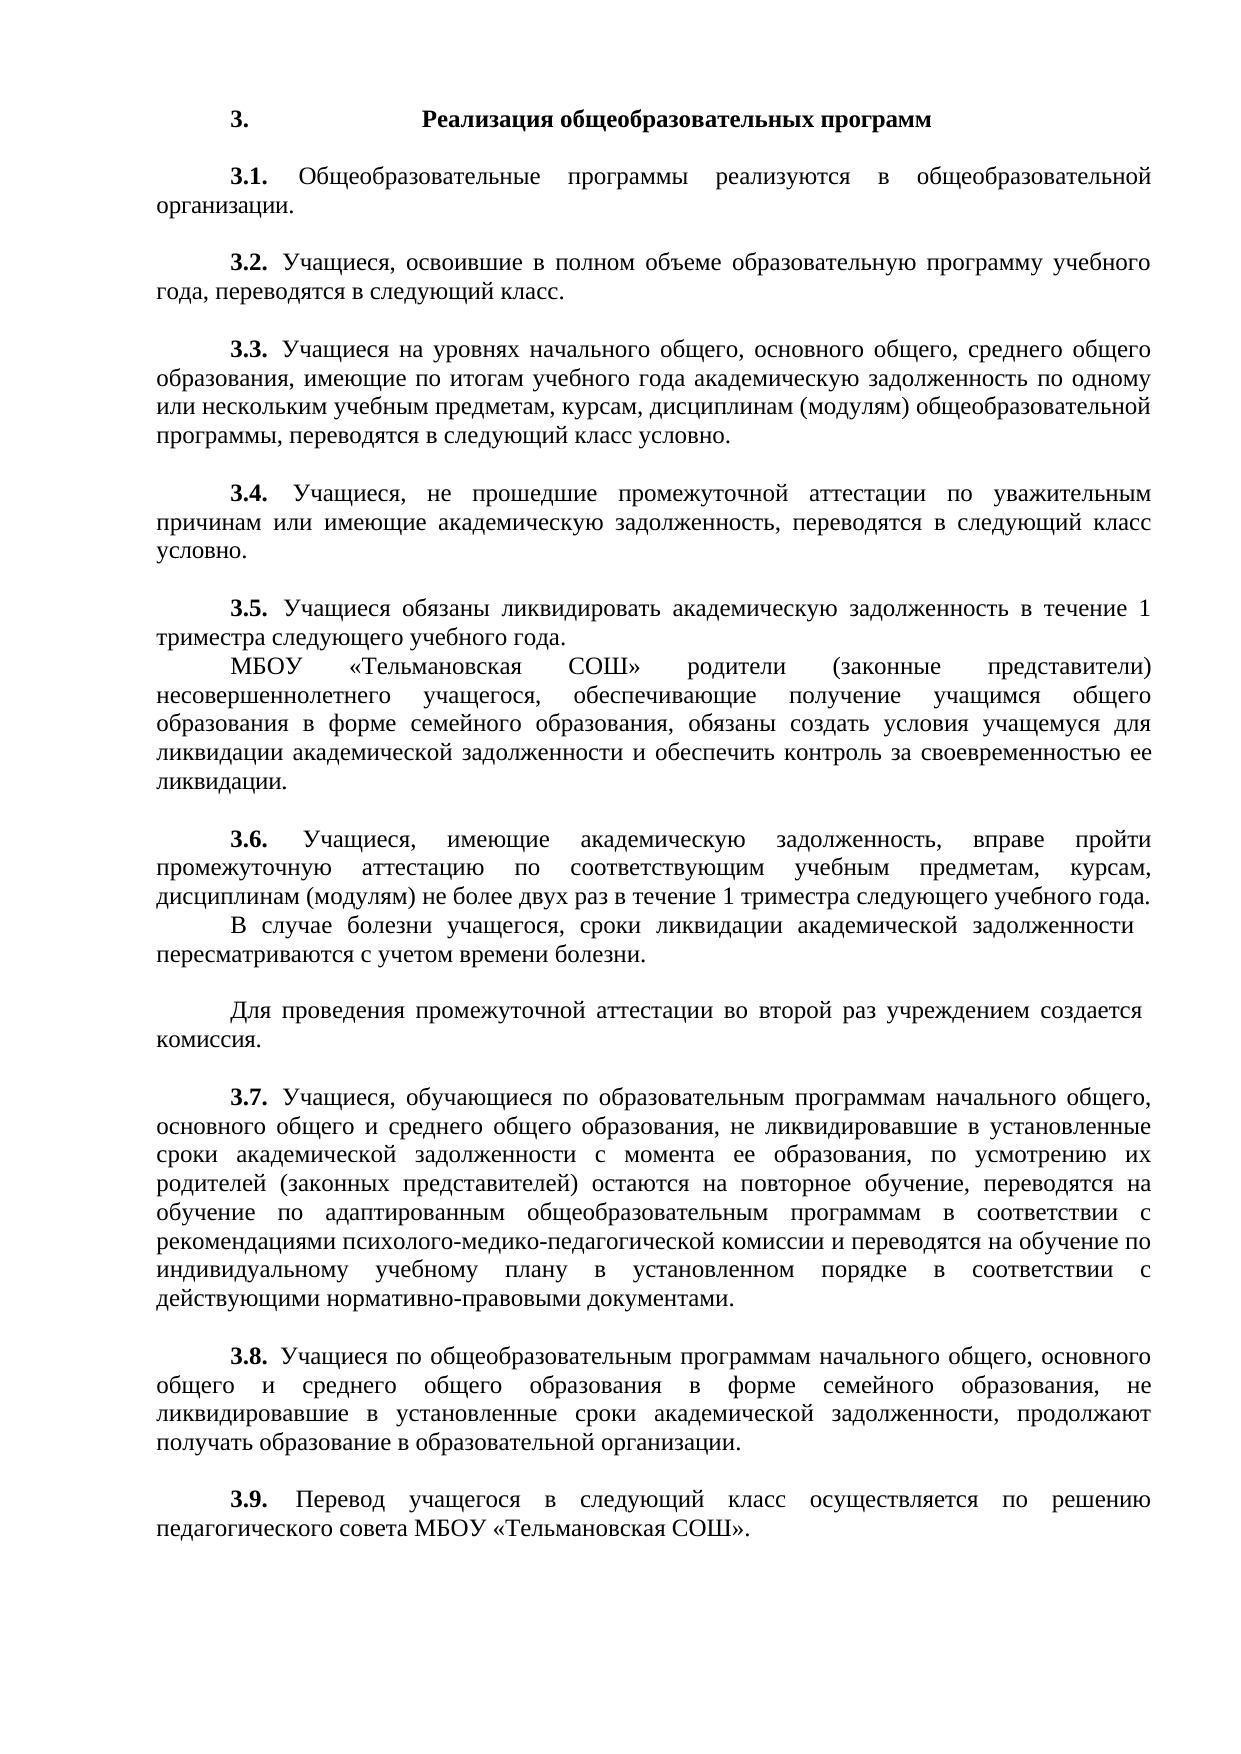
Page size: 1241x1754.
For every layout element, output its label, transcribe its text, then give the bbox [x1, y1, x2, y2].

list Учащиеся на уровнях начального общего, основного общего, среднего общего образования, имеющие по итогам учебного года академическую задолженность по одному или нескольким учебным предметам, курсам, дисциплинам (модулям) общеобразовательной программы, переводятся в следующий класс условно. [156, 334, 1152, 449]
list Учащиеся, обучающиеся по образовательным программам начального общего, основного общего и среднего общего образования, не ликвидировавшие в установленные сроки академической задолженности с момента ее образования, по усмотрению их родителей (законных представителей) остаются на повторное обучение, переводятся на обучение по адаптированным общеобразовательным программам в соответствии с рекомендациями психолого-медико-педагогической комиссии и переводятся на обучение по индивидуальному учебному плану в установленном порядке в соответствии с действующими нормативно-правовыми документами. [156, 1082, 1152, 1312]
list Учащиеся по общеобразовательным программам начального общего, основного общего и среднего общего образования в форме семейного образования, не ликвидировавшие в установленные сроки академической задолженности, продолжают получать образование в образовательной организации. [156, 1341, 1152, 1456]
list Учащиеся обязаны ликвидировать академическую задолженность в течение 1 триместра следующего учебного года. [156, 593, 1152, 651]
text МБОУ «Тельмановская СОШ» родители (законные представители) несовершеннолетнего учащегося, обеспечивающие получение учащимся общего образования в форме семейного образования, обязаны создать условия учащемуся для ликвидации академической задолженности и обеспечить контроль за своевременностью ее ликвидации. [156, 651, 1152, 795]
list Общеобразовательные программы реализуются в общеобразовательной организации. [156, 161, 1152, 219]
list Учащиеся, не прошедшие промежуточной аттестации по уважительным причинам или имеющие академическую задолженность, переводятся в следующий класс условно. [156, 478, 1152, 564]
list Перевод учащегося в следующий класс осуществляется по решению педагогического совета МБОУ «Тельмановская СОШ». [156, 1484, 1152, 1542]
list Учащиеся, имеющие академическую задолженность, вправе пройти промежуточную аттестацию по соответствующим учебным предметам, курсам, дисциплинам (модулям) не более двух раз в течение 1 триместра следующего учебного года. [156, 824, 1152, 910]
text В случае болезни учащегося, сроки ликвидации академической задолженности пересматриваются с учетом времени болезни. [156, 910, 1173, 967]
text Для проведения промежуточной аттестации во второй раз учреждением создается комиссия. [156, 996, 1173, 1053]
subtitle Реализация общеобразовательных программ [156, 104, 1173, 133]
list Учащиеся, освоившие в полном объеме образовательную программу учебного года, переводятся в следующий класс. [156, 247, 1152, 305]
